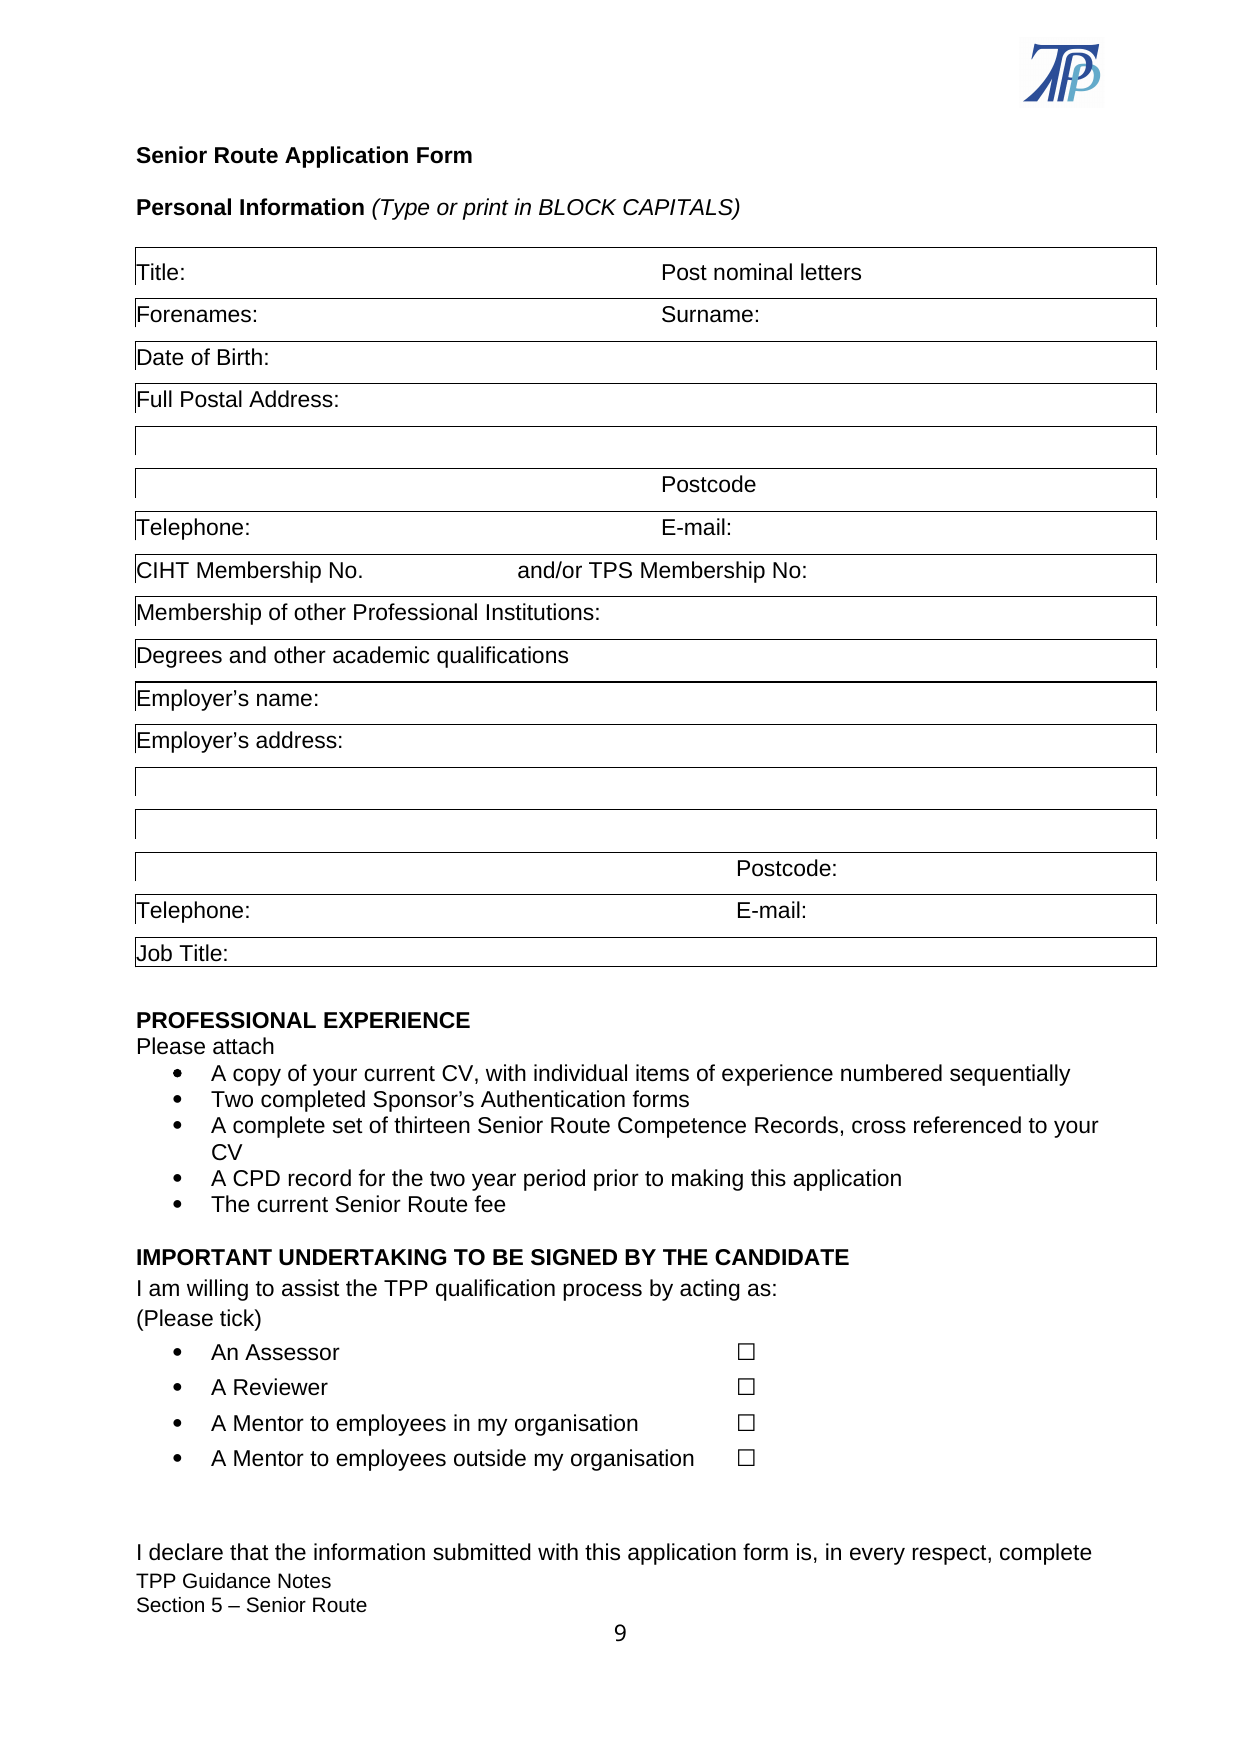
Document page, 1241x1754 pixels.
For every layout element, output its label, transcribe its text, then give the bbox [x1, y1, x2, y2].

text Forenames: Surname: [136, 299, 1156, 327]
list A CPD record for the two year period prior to making this application [173, 1165, 1104, 1191]
text Telephone: E-mail: [136, 895, 1156, 924]
list An Assessor [173, 1336, 1104, 1367]
list A Mentor to employees outside my organisation [173, 1442, 1104, 1473]
text Date of Birth: [136, 342, 1156, 370]
list A copy of your current CV, with individual items of experience numbered sequentially [173, 1060, 1104, 1086]
text Application Form [136, 142, 1104, 168]
list Two completed Sponsor’s Authentication forms [173, 1086, 1104, 1112]
list A Reviewer [173, 1371, 1104, 1402]
text PROFESSIONAL EXPERIENCE [136, 1007, 1104, 1033]
text IMPORTANT UNDERTAKING TO BE SIGNED BY THE CANDIDATE [136, 1244, 1104, 1271]
text Postcode: [136, 853, 1156, 881]
list A Mentor to employees in my organisation [173, 1407, 1104, 1438]
text Personal Information (Type or print in BLOCK CAPITALS) [136, 194, 1104, 221]
text Please attach [136, 1033, 1104, 1060]
text Title: Post nominal letters [136, 248, 1156, 285]
text Degrees and other academic qualifications [136, 640, 1156, 668]
text Membership of other Professional Institutions: [136, 597, 1156, 626]
text I am willing to assist the TPP qualification process by acting as: [136, 1275, 1104, 1301]
text Job Title: [136, 938, 1156, 966]
list The current fee [173, 1191, 1104, 1218]
text Employer’s address: [136, 725, 1156, 753]
text CIHT Membership No. and/or TPS Membership No: [136, 555, 1156, 583]
picture [1018, 37, 1105, 108]
text (Please tick) [136, 1305, 1104, 1332]
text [136, 1538, 1104, 1565]
text Full Postal Address: [136, 384, 1156, 413]
list A complete set of Competence Records, cross referenced to your CV [173, 1112, 1104, 1165]
text Telephone: E-mail: [136, 512, 1156, 540]
text Employer’s name: [136, 683, 1156, 711]
text Postcode [136, 469, 1156, 498]
